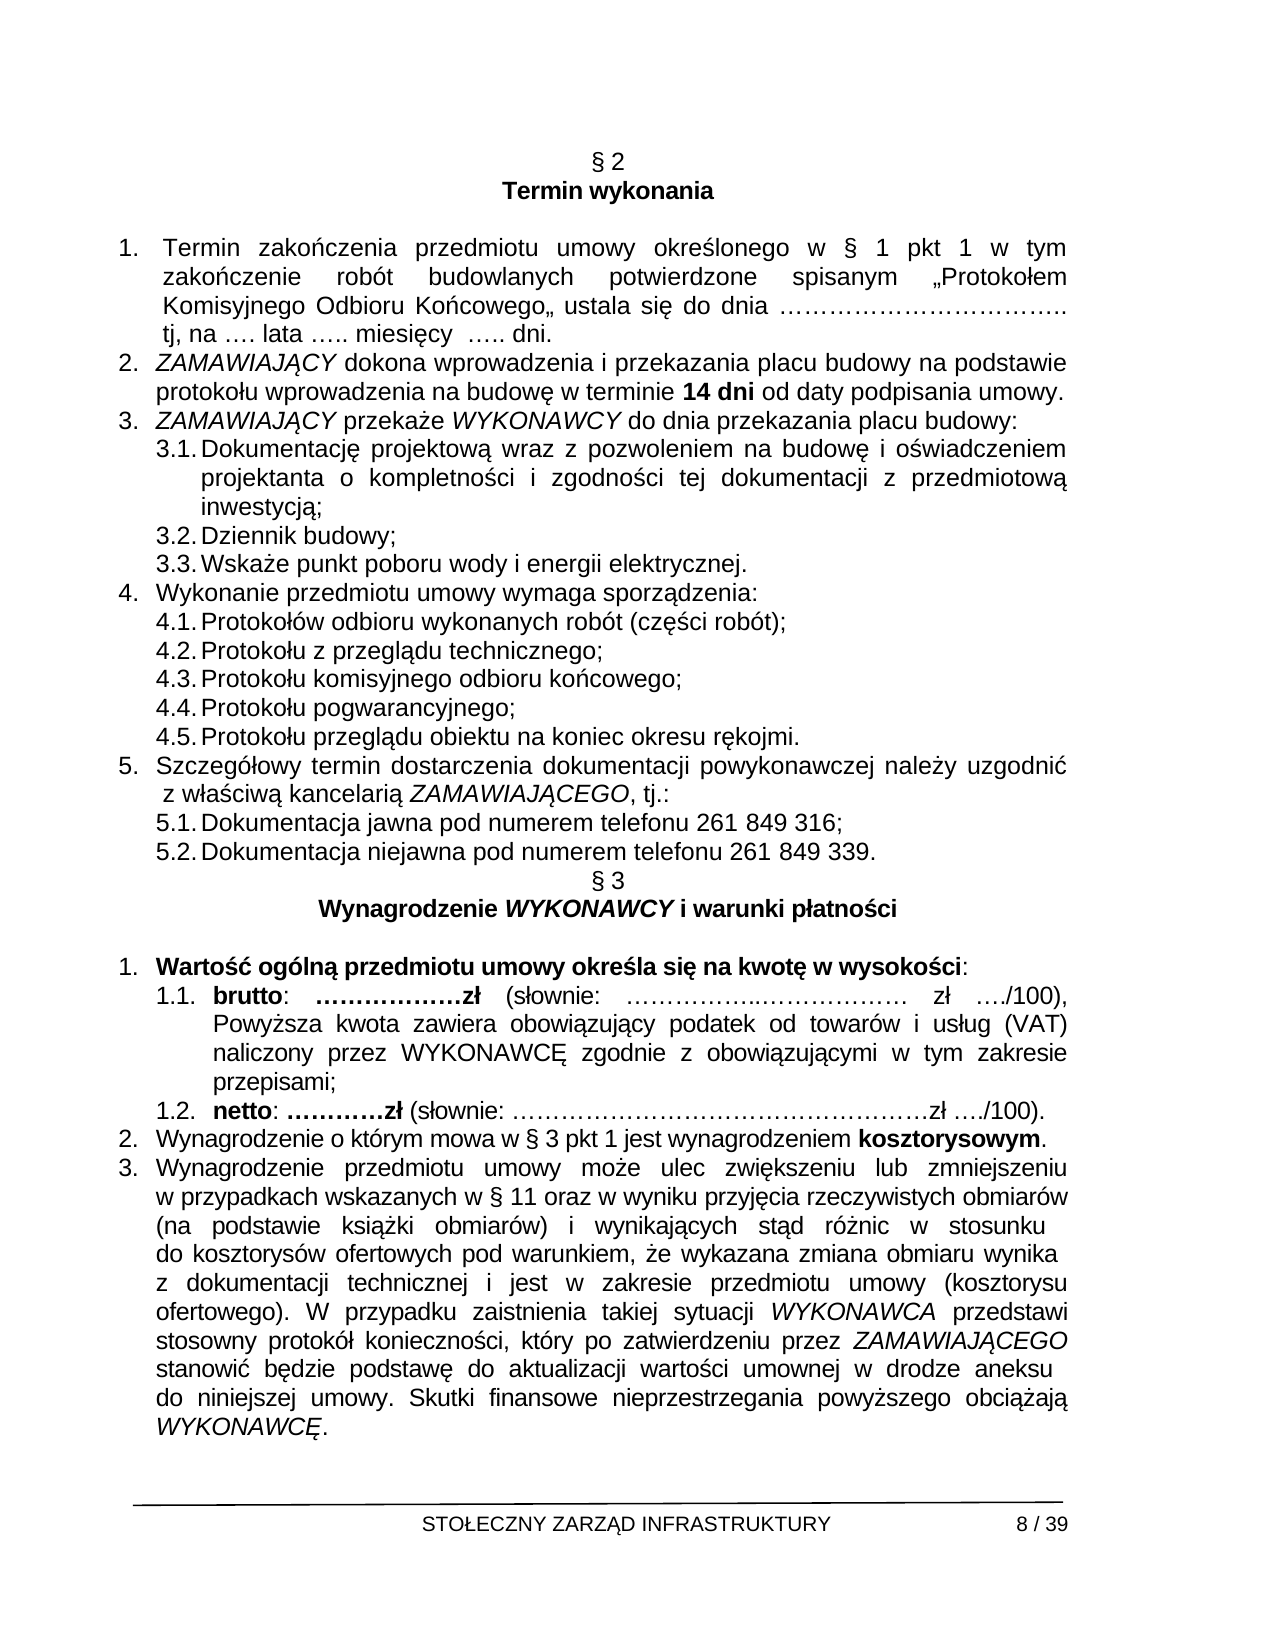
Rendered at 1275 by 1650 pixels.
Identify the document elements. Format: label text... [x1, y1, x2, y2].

list Dokumentacja niejawna pod numerem telefonu 261 849 339. [156, 837, 1068, 866]
list Wartość ogólną przedmiotu umowy określa się na kwotę w wysokości: [118, 952, 1068, 981]
list Wskaże punkt poboru wody i energii elektrycznej. [156, 549, 1068, 578]
list Protokołów odbioru wykonanych robót (części robót); [156, 607, 1068, 636]
list Protokołu z przeglądu technicznego; [156, 636, 1068, 664]
list Wynagrodzenie przedmiotu umowy może ulec zwiększeniu lub zmniejszeniu w przypadkach wskazanych w § 11 oraz w wyniku przyjęcia rzeczywistych obmiarów (na podstawie książki obmiarów) i wynikających stąd różnic w stosunku do kosztorysów ofertowych pod warunkiem, że wykazana zmiana obmiaru wynika z dokumentacji technicznej i jest w zakresie przedmiotu umowy (kosztorysu ofertowego). W przypadku zaistnienia takiej sytuacji WYKONAWCA przedstawi stosowny protokół konieczności, który po zatwierdzeniu przez ZAMAWIAJĄCEGO stanowić będzie podstawę do aktualizacji wartości umownej w drodze aneksu do niniejszej umowy. Skutki finansowe nieprzestrzegania powyższego obciążają WYKONAWCĘ. [118, 1153, 1068, 1441]
text § 2 [148, 147, 1068, 176]
list Szczegółowy termin dostarczenia dokumentacji powykonawczej należy uzgodnić z właściwą kancelarią ZAMAWIAJĄCEGO, tj.: [118, 751, 1068, 808]
list Dziennik budowy; [156, 521, 1068, 549]
list Protokołu komisyjnego odbioru końcowego; [156, 664, 1068, 693]
list Dokumentacja jawna pod numerem telefonu 261 849 316; [156, 808, 1068, 837]
list brutto: ………………zł (słownie: ……………..……………… zł …./100), Powyższa kwota zawiera obowiązujący podatek od towarów i usług (VAT) naliczony przez WYKONAWCĘ zgodnie z obowiązującymi w tym zakresie przepisami; [156, 981, 1068, 1096]
list netto: …………zł (słownie: ……………………………………………zł …./100). [156, 1096, 1068, 1124]
list Termin zakończenia przedmiotu umowy określonego w § 1 pkt 1 w tym zakończenie robót budowlanych potwierdzone spisanym „Protokołem Komisyjnego Odbioru Końcowego„ ustala się do dnia …………………………….. tj, na …. lata ….. miesięcy ….. dni. [118, 233, 1068, 348]
text § 3 [148, 866, 1068, 894]
list Dokumentację projektową wraz z pozwoleniem na budowę i oświadczeniem projektanta o kompletności i zgodności tej dokumentacji z przedmiotową inwestycją; [156, 434, 1068, 521]
text Wynagrodzenie WYKONAWCY i warunki płatności [148, 894, 1068, 923]
list ZAMAWIAJĄCY dokona wprowadzenia i przekazania placu budowy na podstawie protokołu wprowadzenia na budowę w terminie 14 dni od daty podpisania umowy. [118, 348, 1068, 406]
text Termin wykonania [148, 176, 1068, 204]
list Protokołu pogwarancyjnego; [156, 693, 1068, 722]
list ZAMAWIAJĄCY przekaże WYKONAWCY do dnia przekazania placu budowy: [118, 406, 1068, 434]
list Wykonanie przedmiotu umowy wymaga sporządzenia: [118, 578, 1068, 607]
list Wynagrodzenie o którym mowa w § 3 pkt 1 jest wynagrodzeniem kosztorysowym. [118, 1124, 1068, 1153]
list Protokołu przeglądu obiektu na koniec okresu rękojmi. [156, 722, 1068, 751]
